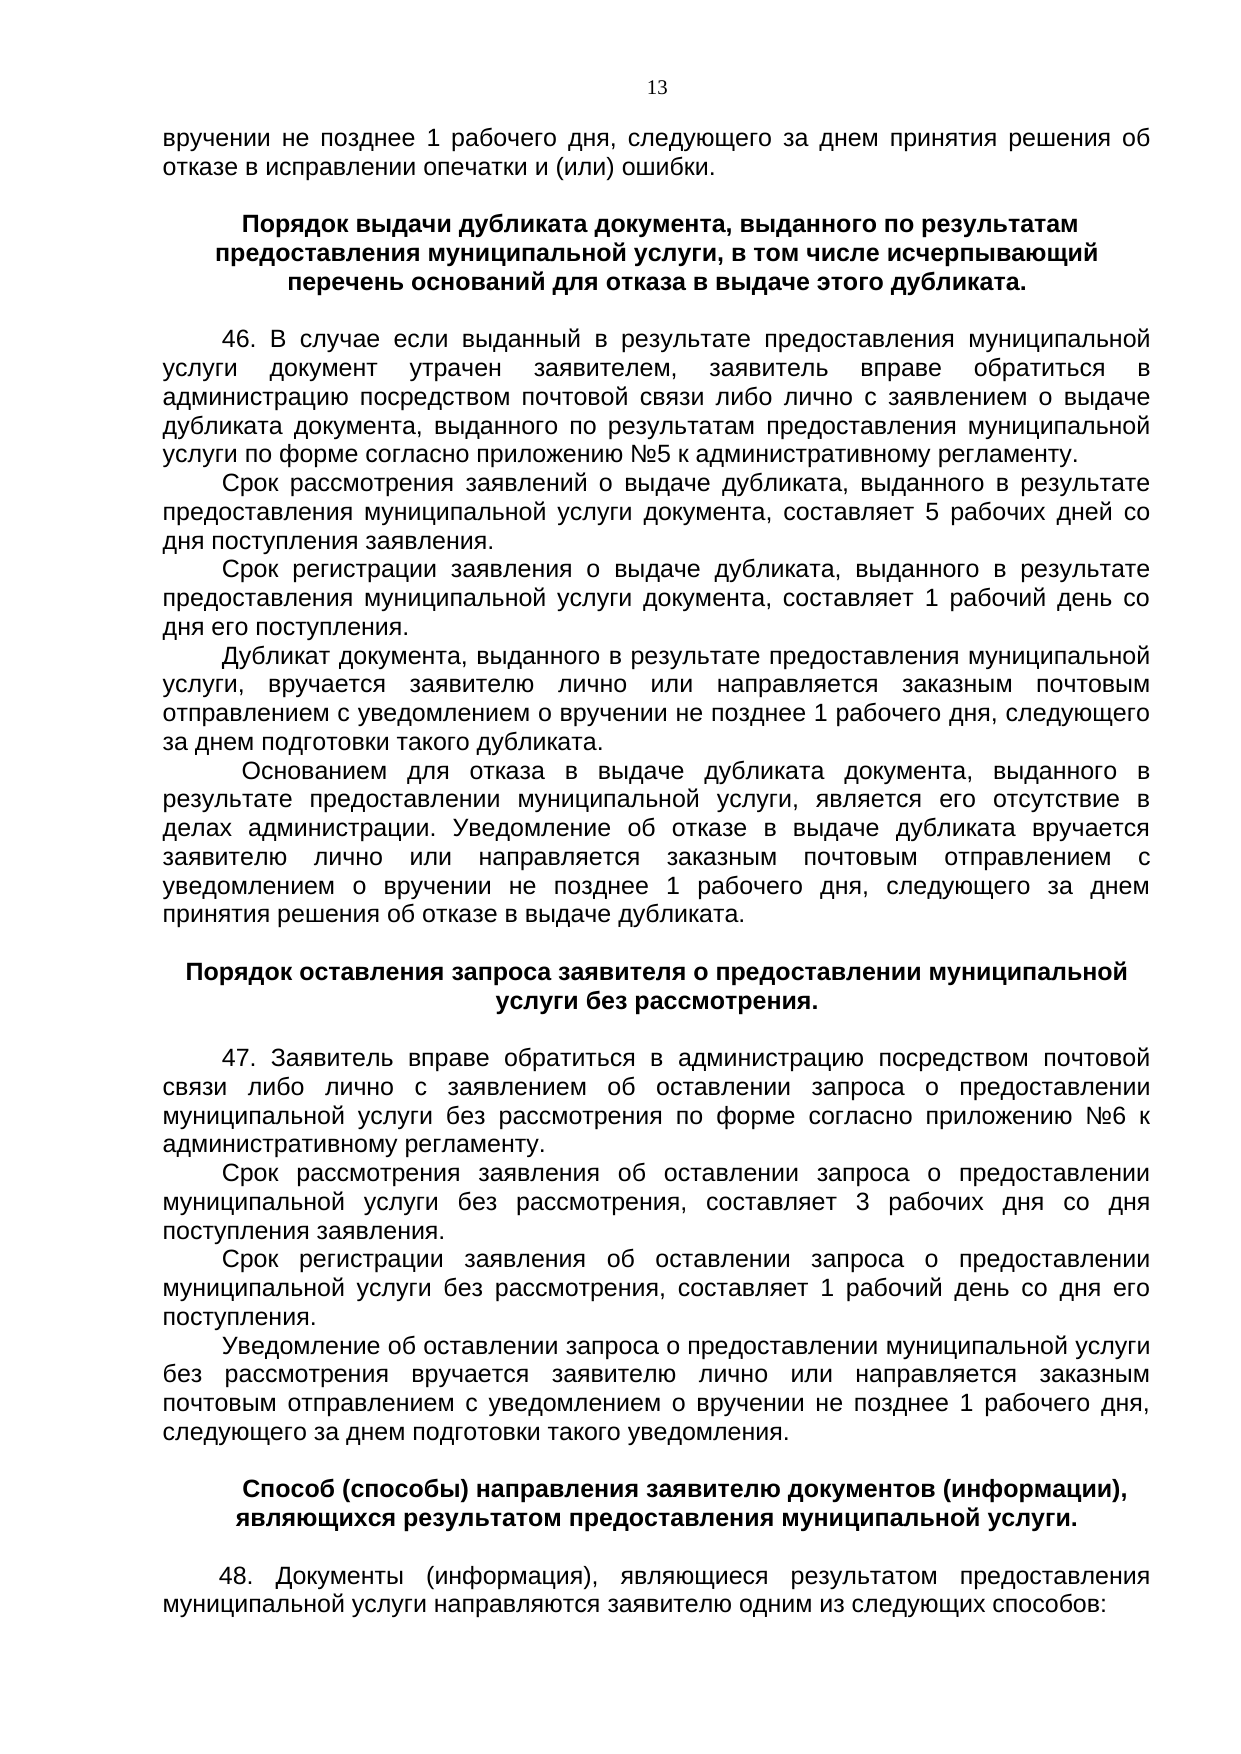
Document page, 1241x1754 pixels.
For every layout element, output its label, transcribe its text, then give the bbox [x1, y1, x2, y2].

text Срок рассмотрения заявления об оставлении запроса о предоставлении муниципальной услуги без рассмотрения, составляет 3 рабочих дня со дня поступления заявления. [162, 1158, 1152, 1244]
text Способ (способы) направления заявителю документов (информации), являющихся результатом предоставления муниципальной услуги. [162, 1474, 1152, 1532]
text Срок регистрации заявления об оставлении запроса о предоставлении муниципальной услуги без рассмотрения, составляет 1 рабочий день со дня его поступления. [162, 1244, 1152, 1331]
text 46. В случае если выданный в результате предоставления муниципальной услуги документ утрачен заявителем, заявитель вправе обратиться в администрацию посредством почтовой связи либо лично с заявлением о выдаче дубликата документа, выданного по результатам предоставления муниципальной услуги по форме согласно приложению №5 к административному регламенту. [162, 324, 1152, 468]
text 47. Заявитель вправе обратиться в администрацию посредством почтовой связи либо лично с заявлением об оставлении запроса о предоставлении муниципальной услуги без рассмотрения по форме согласно приложению №6 к административному регламенту. [162, 1043, 1152, 1158]
text Порядок оставления запроса заявителя о предоставлении муниципальной услуги без рассмотрения. [162, 957, 1152, 1014]
text 48. Документы (информация), являющиеся результатом предоставления муниципальной услуги направляются заявителю одним из следующих способов: [162, 1561, 1152, 1618]
text Срок рассмотрения заявлений о выдаче дубликата, выданного в результате предоставления муниципальной услуги документа, составляет 5 рабочих дней со дня поступления заявления. [162, 468, 1152, 554]
text Дубликат документа, выданного в результате предоставления муниципальной услуги, вручается заявителю лично или направляется заказным почтовым отправлением с уведомлением о вручении не позднее 1 рабочего дня, следующего за днем подготовки такого дубликата. [162, 641, 1152, 756]
text Уведомление об оставлении запроса о предоставлении муниципальной услуги без рассмотрения вручается заявителю лично или направляется заказным почтовым отправлением с уведомлением о вручении не позднее 1 рабочего дня, следующего за днем подготовки такого уведомления. [162, 1331, 1152, 1446]
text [162, 123, 1152, 181]
text Срок регистрации заявления о выдаче дубликата, выданного в результате предоставления муниципальной услуги документа, составляет 1 рабочий день со дня его поступления. [162, 554, 1152, 641]
text Основанием для отказа в выдаче дубликата документа, выданного в результате предоставлении муниципальной услуги, является его отсутствие в делах администрации. Уведомление об отказе в выдаче дубликата вручается заявителю лично или направляется заказным почтовым отправлением с уведомлением о вручении не позднее 1 рабочего дня, следующего за днем принятия решения об отказе в выдаче дубликата. [162, 756, 1152, 928]
text Порядок выдачи дубликата документа, выданного по результатам предоставления муниципальной услуги, в том числе исчерпывающий перечень оснований для отказа в выдаче этого дубликата. [162, 209, 1152, 296]
